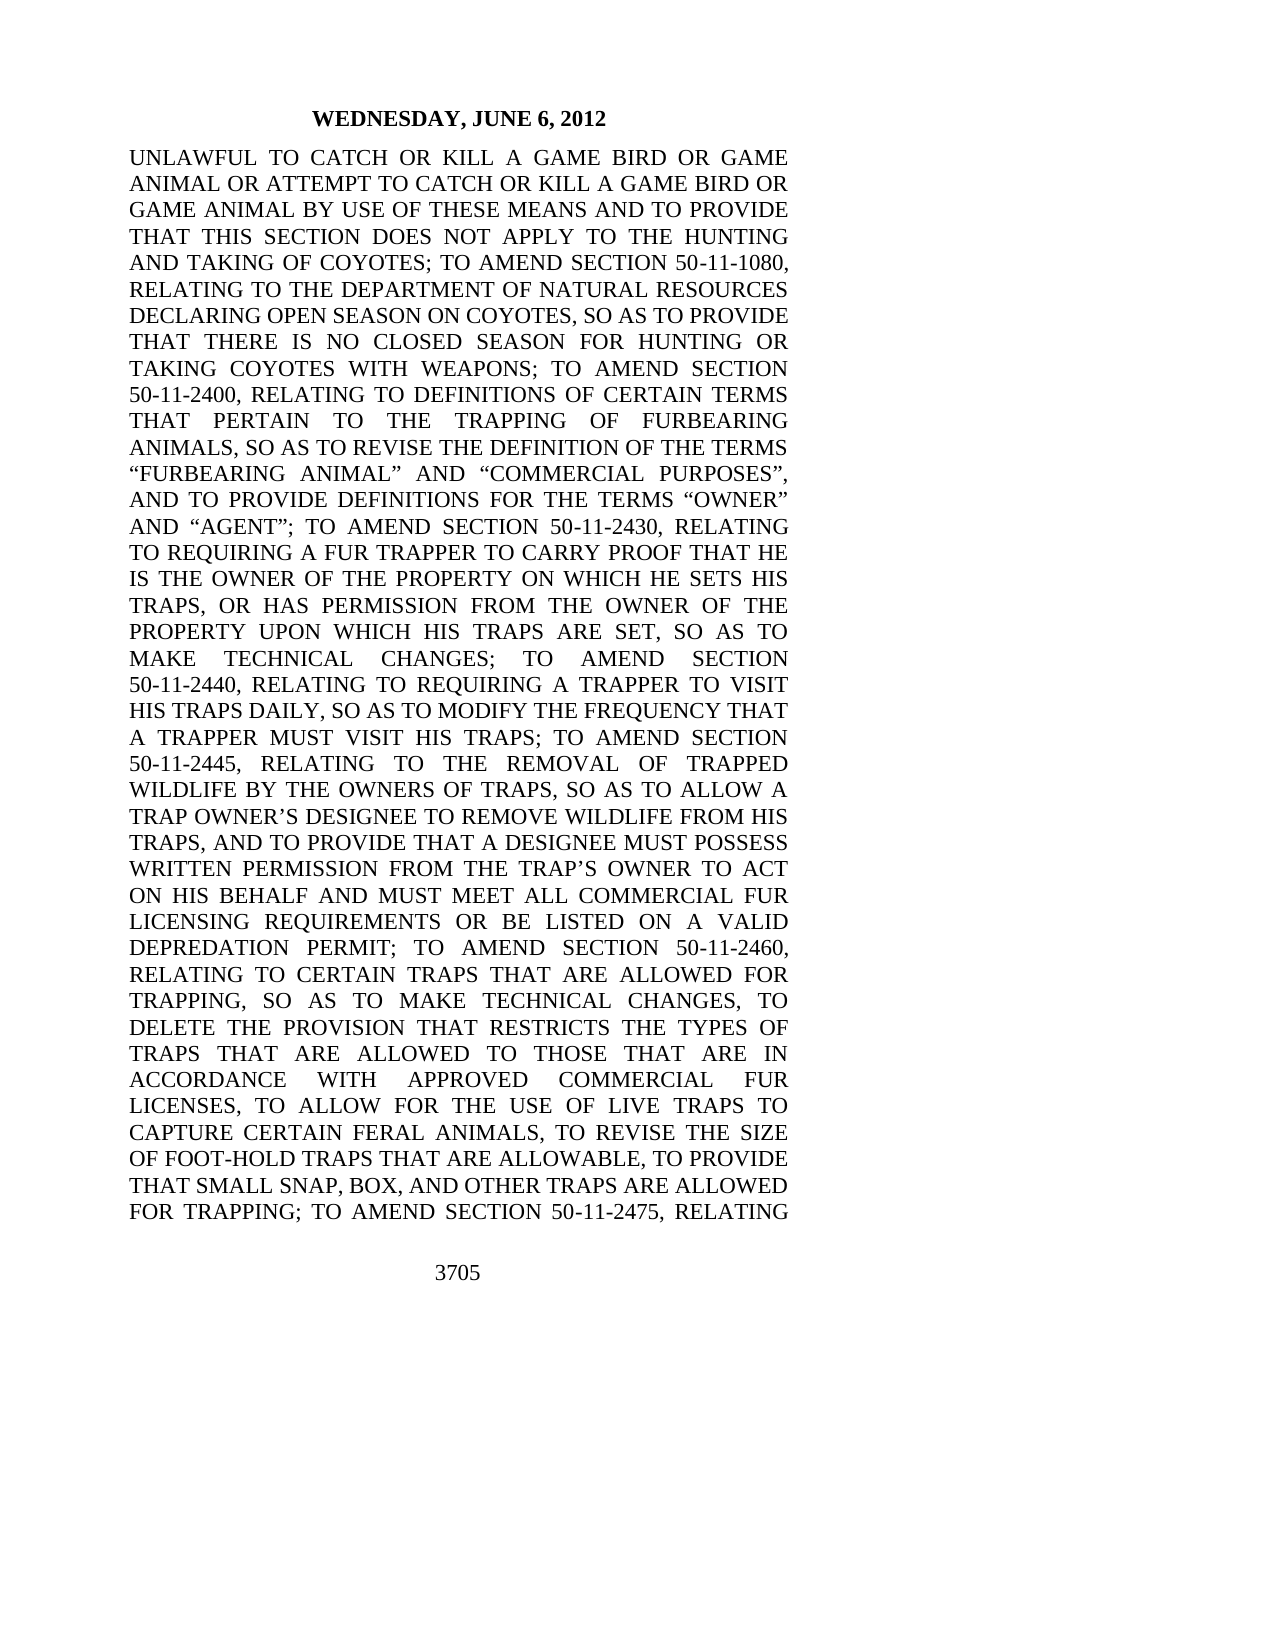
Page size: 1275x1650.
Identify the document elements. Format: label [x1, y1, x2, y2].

text [129, 144, 789, 1224]
